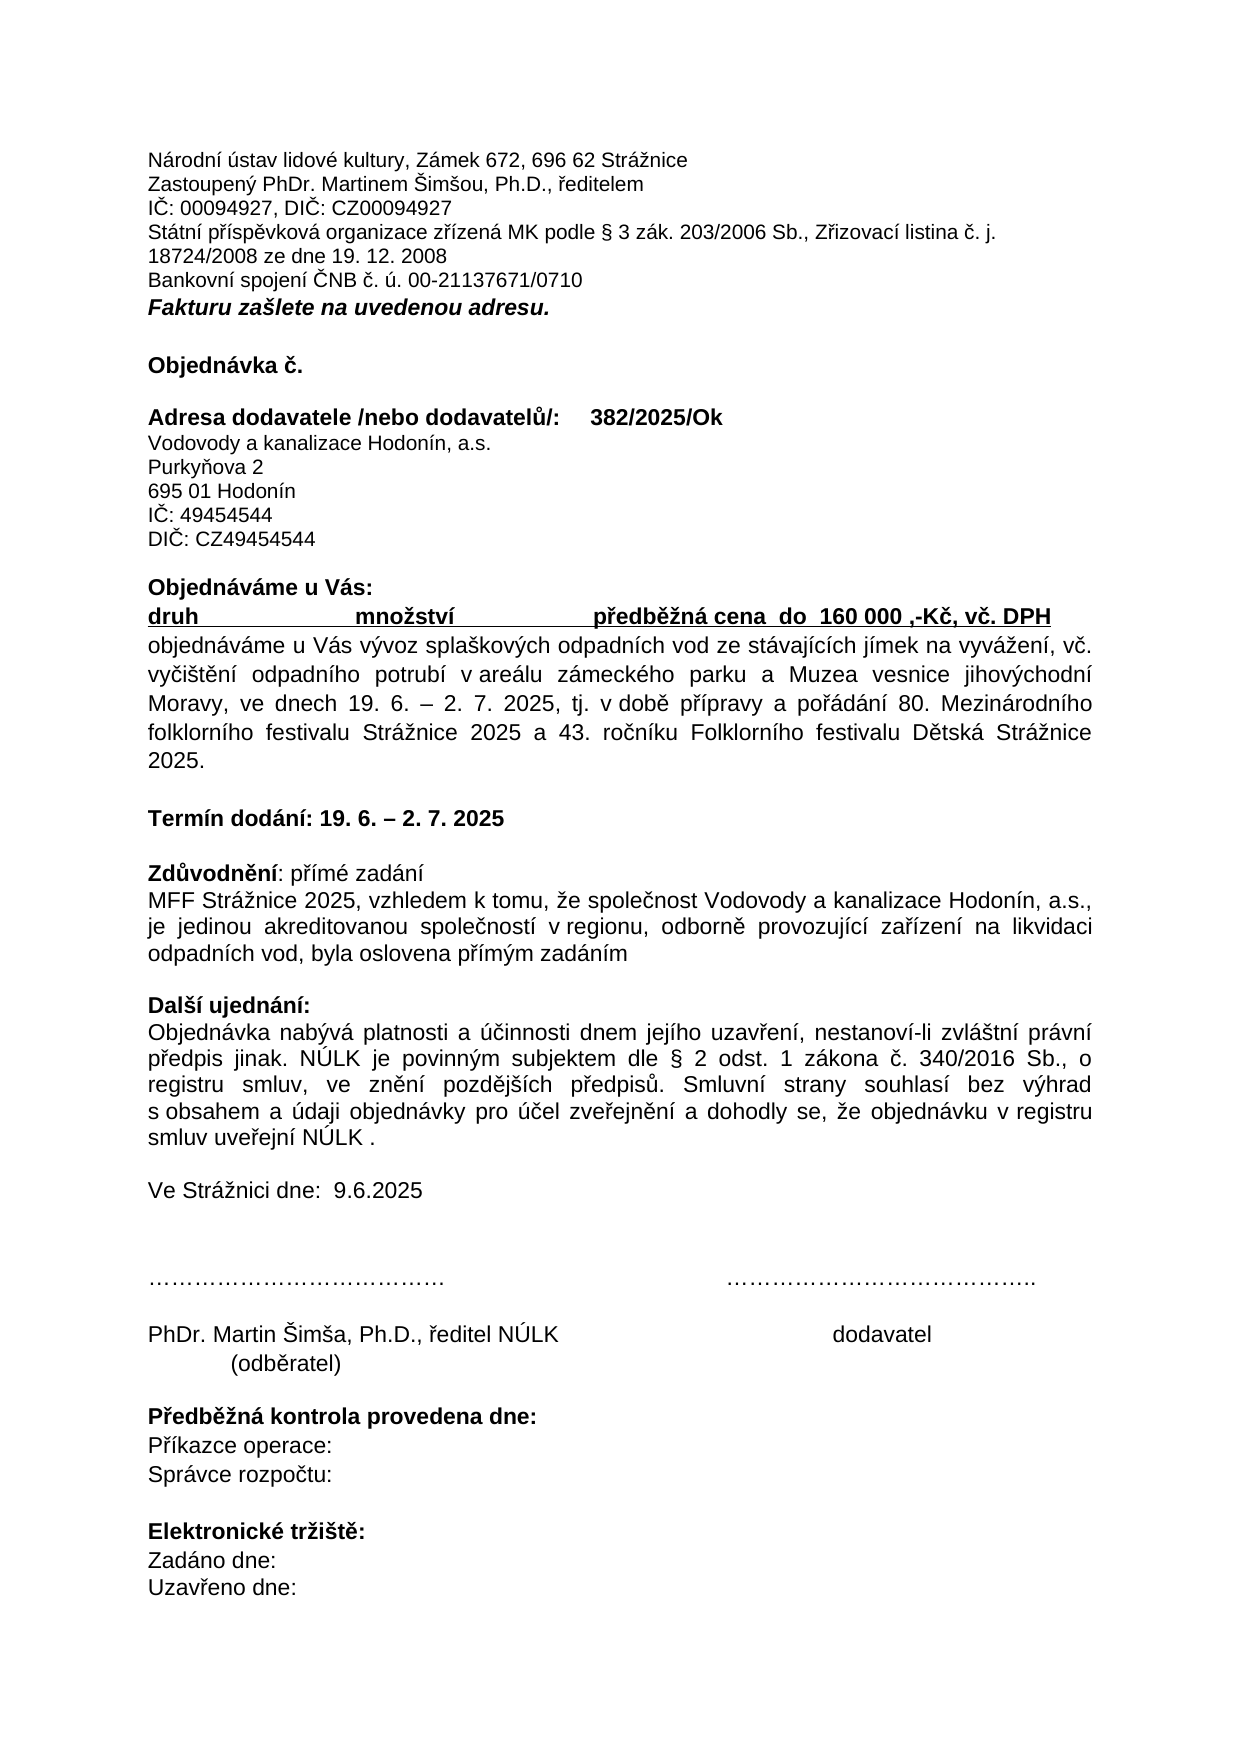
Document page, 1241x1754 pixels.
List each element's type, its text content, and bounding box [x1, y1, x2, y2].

text Fakturu zašlete na uvedenou adresu. [148, 291, 1093, 320]
text Zastoupený PhDr. Martinem Šimšou, Ph.D., ředitelem [148, 172, 1093, 196]
text Zadáno dne: [148, 1545, 1093, 1573]
text Uzavřeno dne: [148, 1573, 1093, 1600]
text Národní ústav lidové kultury, Zámek 672, 696 62 Strážnice [148, 148, 1093, 172]
text Purkyňova 2 [148, 454, 1093, 478]
text Předběžná kontrola provedena dne: [148, 1400, 1093, 1429]
text druh množství předběžná cena do 160 000 ,-Kč, vč. DPH [148, 601, 1093, 629]
text Objednávka nabývá platnosti a účinnosti dnem jejího uzavření, nestanoví-li zvláštní právní předpis jinak. NÚLK je povinným subjektem dle § 2 odst. 1 zákona č. 340/2016 Sb., o registru smluv, ve znění pozdějších předpisů. Smluvní strany souhlasí bez výhrad s obsahem a údaji objednávky pro účel zveřejnění a dohodly se, že objednávku v registru smluv uveřejní NÚLK . [148, 1019, 1093, 1151]
text Další ujednání: [148, 990, 1093, 1019]
text DIČ: CZ49454544 [148, 526, 1093, 550]
text IČ: 00094927, DIČ: CZ00094927 [148, 196, 1093, 219]
text Termín dodání: 19. 6. – 2. 7. 2025 [148, 803, 1093, 832]
text Objednáváme u Vás: [148, 574, 1093, 601]
text Státní příspěvková organizace zřízená MK podle § 3 zák. 203/2006 Sb., Zřizovací listina č. j. 18724/2008 ze dne 19. 12. 2008 [148, 219, 1093, 267]
text Zdůvodnění: přímé zadání [148, 860, 1093, 887]
text Bankovní spojení ČNB č. ú. 00-21137671/0710 [148, 267, 1093, 291]
text objednáváme u Vás vývoz splaškových odpadních vod ze stávajících jímek na vyvážení, vč. vyčištění odpadního potrubí v areálu zámeckého parku a Muzea vesnice jihovýchodní Moravy, ve dnech 19. 6. – 2. 7. 2025, tj. v době přípravy a pořádání 80. Mezinárodního folklorního festivalu Strážnice 2025 a 43. ročníku Folklorního festivalu Dětská Strážnice 2025. [148, 629, 1093, 774]
text MFF Strážnice 2025, vzhledem k tomu, že společnost Vodovody a kanalizace Hodonín, a.s., je jedinou akreditovanou společností v regionu, odborně provozující zařízení na likvidaci odpadních vod, byla oslovena přímým zadáním [148, 887, 1093, 966]
text Vodovody a kanalizace Hodonín, a.s. [148, 431, 1093, 454]
text ………………………………… ………………………………….. [148, 1261, 1093, 1319]
text Ve Strážnici dne: 9.6.2025 [148, 1177, 1093, 1203]
text (odběratel) [148, 1347, 1093, 1376]
text Příkazce operace: [148, 1429, 1093, 1458]
text 695 01 Hodonín [148, 478, 1093, 502]
text Objednávka č. [148, 349, 1093, 378]
text Elektronické tržiště: [148, 1516, 1093, 1545]
text IČ: 49454544 [148, 502, 1093, 526]
text Adresa dodavatele /nebo dodavatelů/: 382/2025/Ok [148, 404, 1093, 431]
text Správce rozpočtu: [148, 1458, 1093, 1487]
text PhDr. Martin Šimša, Ph.D., ředitel NÚLK dodavatel [148, 1319, 1093, 1347]
